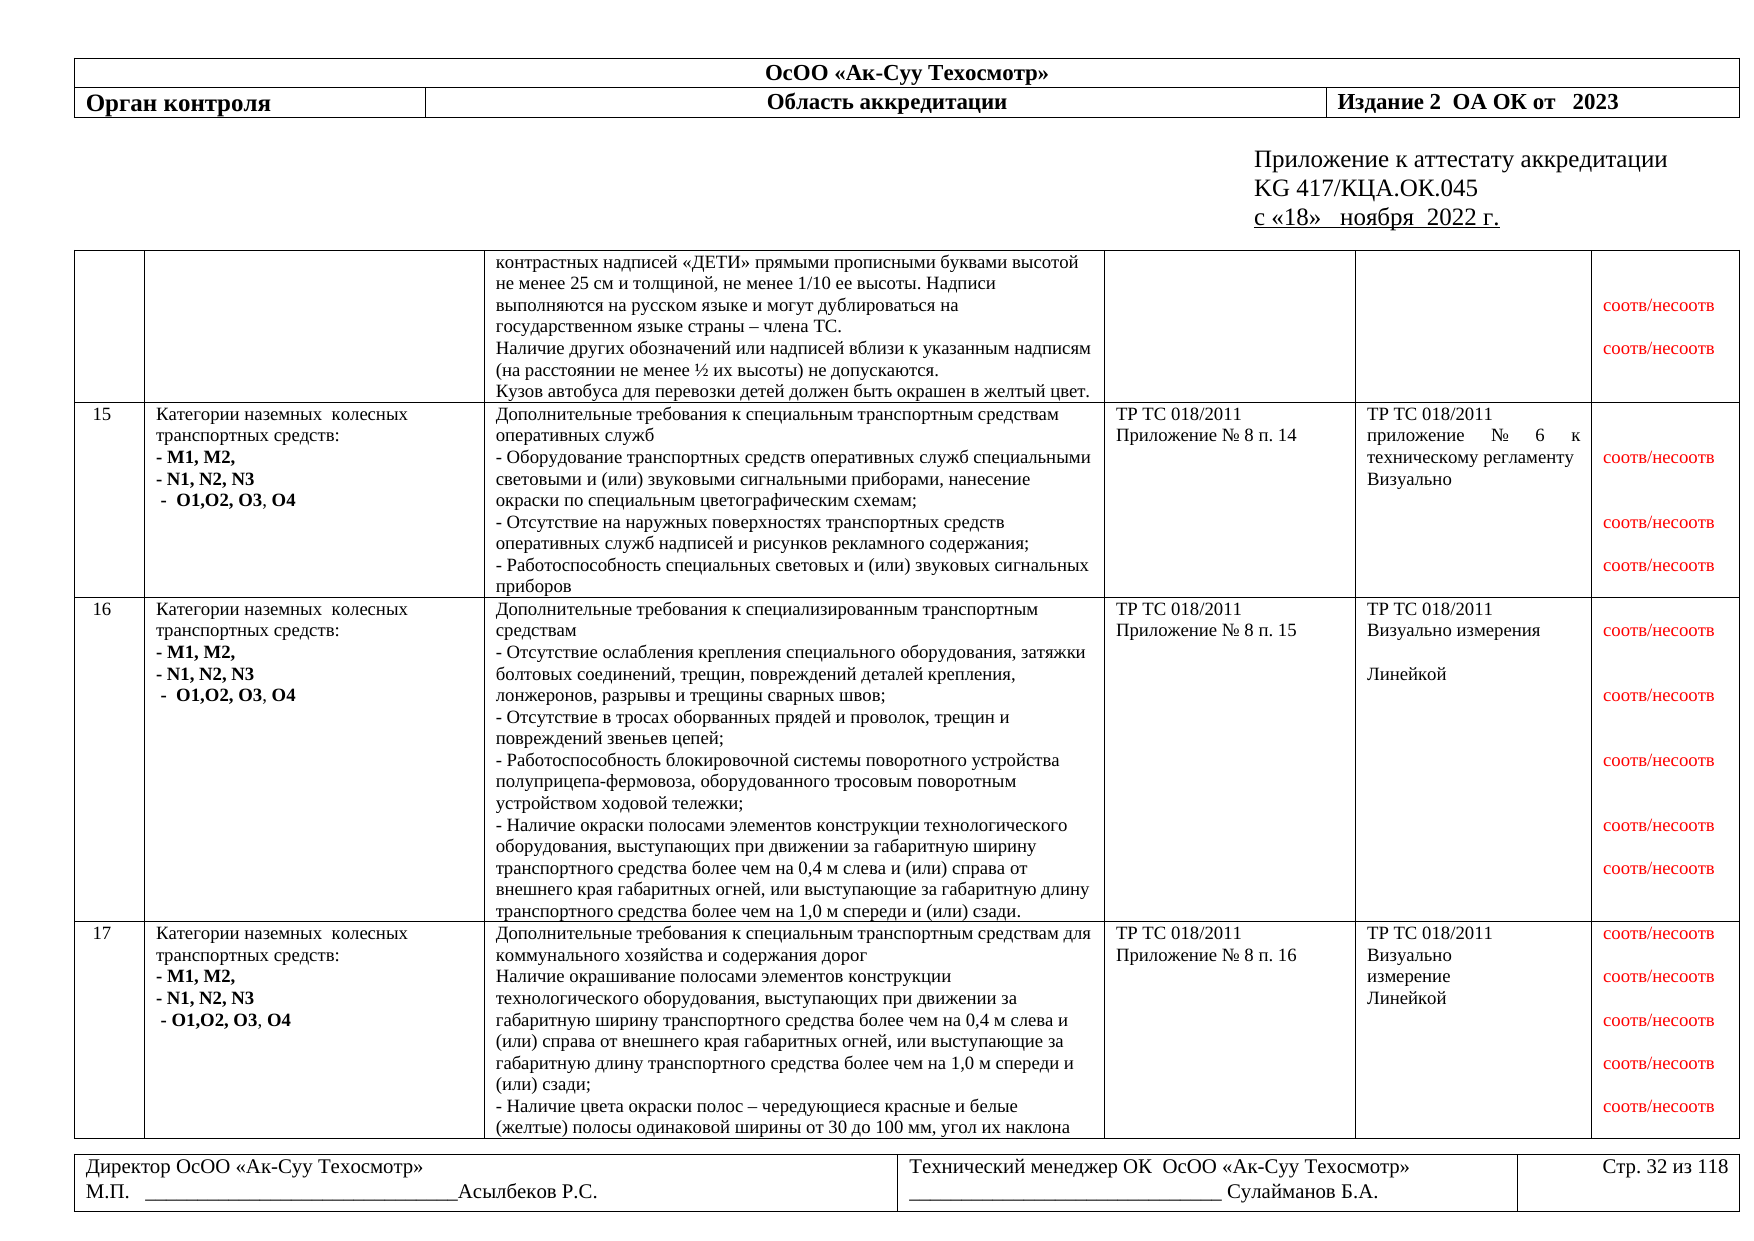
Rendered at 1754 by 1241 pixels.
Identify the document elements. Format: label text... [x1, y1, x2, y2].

table_cell ТР ТС 018/2011 Визуально измерения Линейкой [1356, 598, 1591, 921]
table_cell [145, 922, 484, 1138]
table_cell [1105, 251, 1355, 402]
table_cell 17 [75, 922, 144, 1138]
table_cell Категории наземных колесных транспортных средств: - M1, М2, - N1, N2, N3 - O1,O2, O3, O4 [145, 403, 484, 597]
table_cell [485, 251, 1104, 402]
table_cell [145, 251, 484, 402]
table_cell Категории наземных колесных транспортных средств: - M1, М2, - N1, N2, N3 - O1,O2, O3, O4 [145, 598, 484, 921]
table_cell ТР ТС 018/2011 Приложение № 8 п. 15 [1105, 598, 1355, 921]
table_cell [1356, 251, 1591, 402]
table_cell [1105, 922, 1355, 1138]
table_cell 15 [75, 403, 144, 597]
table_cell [1356, 922, 1591, 1138]
table_cell соотв/несоотв соотв/несоотв соотв/несоотв соотв/несоотв соотв/несоотв [1592, 598, 1739, 921]
table_cell 16 [75, 598, 144, 921]
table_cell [485, 922, 1104, 1138]
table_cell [1592, 922, 1739, 1138]
table_cell ТР ТС 018/2011 Приложение № 8 п. 14 [1105, 403, 1355, 597]
table_cell ТР ТС 018/2011 приложение № 6 к техническому регламенту Визуально [1356, 403, 1591, 597]
table_cell Дополнительные требования к специальным транспортным средствам оперативных служб - Оборудование транспортных средств оперативных служб специальными световыми и (или) звуковыми сигнальными приборами, нанесение окраски по специальным цветографическим схемам; - Отсутствие на наружных поверхностях транспортных средств оперативных служб надписей и рисунков рекламного содержания; - Работоспособность специальных световых и (или) звуковых сигнальных приборов [485, 403, 1104, 597]
table_cell 14 [75, 251, 144, 402]
table_cell Дополнительные требования к специализированным транспортным средствам - Отсутствие ослабления крепления специального оборудования, затяжки болтовых соединений, трещин, повреждений деталей крепления, лонжеронов, разрывы и трещины сварных швов; - Отсутствие в тросах оборванных прядей и проволок, трещин и повреждений звеньев цепей; - Работоспособность блокировочной системы поворотного устройства полуприцепа-фермовоза, оборудованного тросовым поворотным устройством ходовой тележки; - Наличие окраски полосами элементов конструкции технологического оборудования, выступающих при движении за габаритную ширину транспортного средства более чем на 0,4 м слева и (или) справа от внешнего края габаритных огней, или выступающие за габаритную длину транспортного средства более чем на 1,0 м спереди и (или) сзади. [485, 598, 1104, 921]
table_cell соотв/несоотв соотв/несоотв соотв/несоотв [1592, 403, 1739, 597]
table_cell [1592, 251, 1739, 402]
